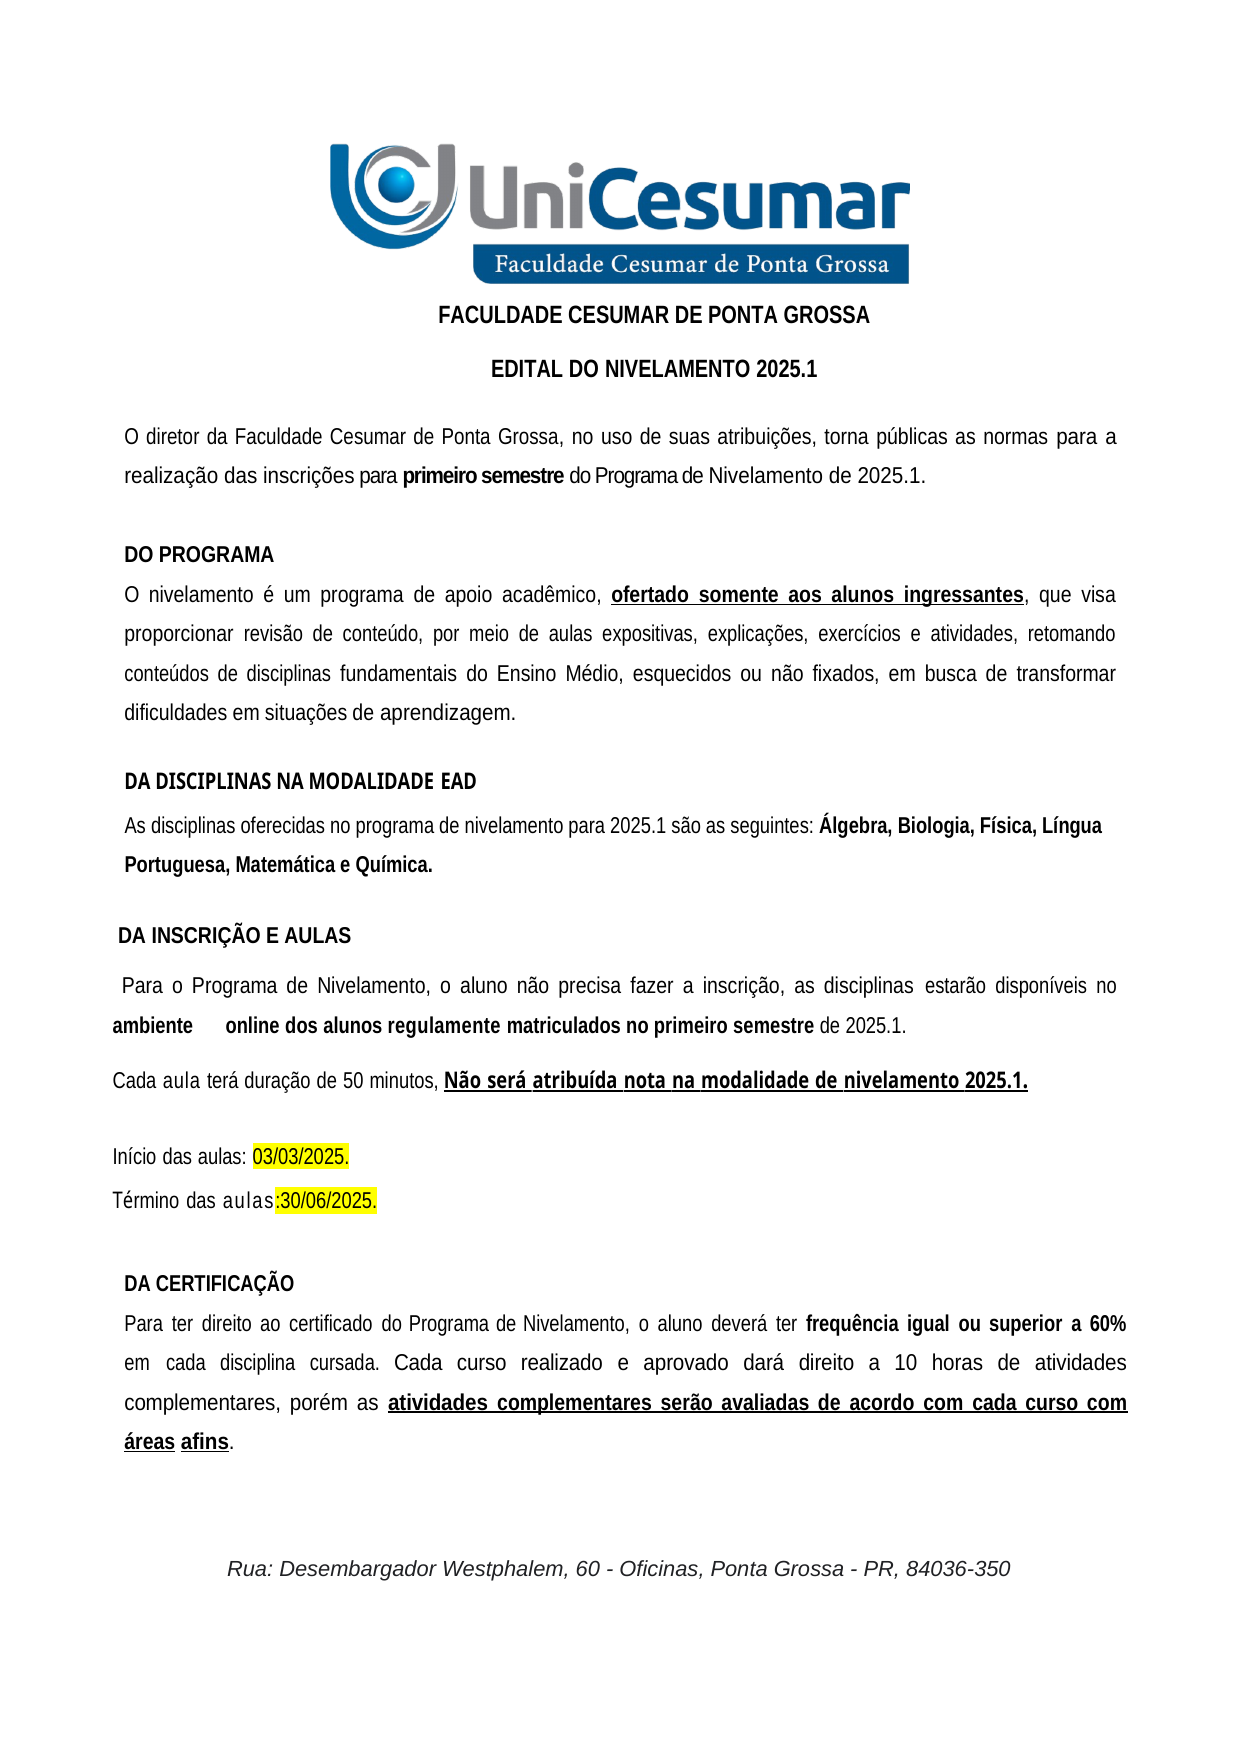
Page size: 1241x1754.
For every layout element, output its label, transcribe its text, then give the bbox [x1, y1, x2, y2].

text O diretor da Faculdade Cesumar de Ponta Grossa, no uso de suas atribuições, torna públicas as normas para a realização das inscrições para primeiro semestre do Programa de Nivelamento de 2025.1. [124, 423, 1117, 489]
text As disciplinas oferecidas no programa de nivelamento para 2025.1 são as seguintes: Álgebra, Biologia, Física, Língua Portuguesa, Matemática e Química. [124, 812, 1128, 877]
text Cada aula terá duração de 50 minutos, Não será atribuída nota na modalidade de nivelamento 2025.1. [112, 1062, 1117, 1096]
text DA CERTIFICAÇÃO [124, 1270, 1128, 1297]
picture [330, 137, 910, 290]
title FACULDADE CESUMAR DE PONTA GROSSA [369, 300, 939, 329]
text Para o Programa de Nivelamento, o aluno não precisa fazer a inscrição, as disciplinas estarão disponíveis no ambiente online dos alunos regulamente matriculados no primeiro semestre de 2025.1. [112, 972, 1117, 1038]
title EDITAL DO NIVELAMENTO 2025.1 [369, 354, 939, 382]
text Para ter direito ao certificado do Programa de Nivelamento, o aluno deverá ter frequência igual ou superior a 60% em cada disciplina cursada. Cada curso realizado e aprovado dará direito a 10 horas de atividades complementares, porém as atividades complementares serão avaliadas de acordo com cada curso com áreas afins. [124, 1310, 1128, 1454]
text Início das aulas: 03/03/2025. Término das aulas:30/06/2025. [112, 1143, 385, 1216]
text DO PROGRAMA [124, 541, 1117, 568]
text O nivelamento é um programa de apoio acadêmico, ofertado somente aos alunos ingressantes, que visa proporcionar revisão de conteúdo, por meio de aulas expositivas, explicações, exercícios e atividades, retomando conteúdos de disciplinas fundamentais do Ensino Médio, esquecidos ou não fixados, em busca de transformar dificuldades em situações de aprendizagem. [124, 581, 1117, 726]
text DA INSCRIÇÃO E AULAS [112, 922, 1117, 948]
text DA DISCIPLINAS NA MODALIDADE EAD [112, 765, 1128, 796]
